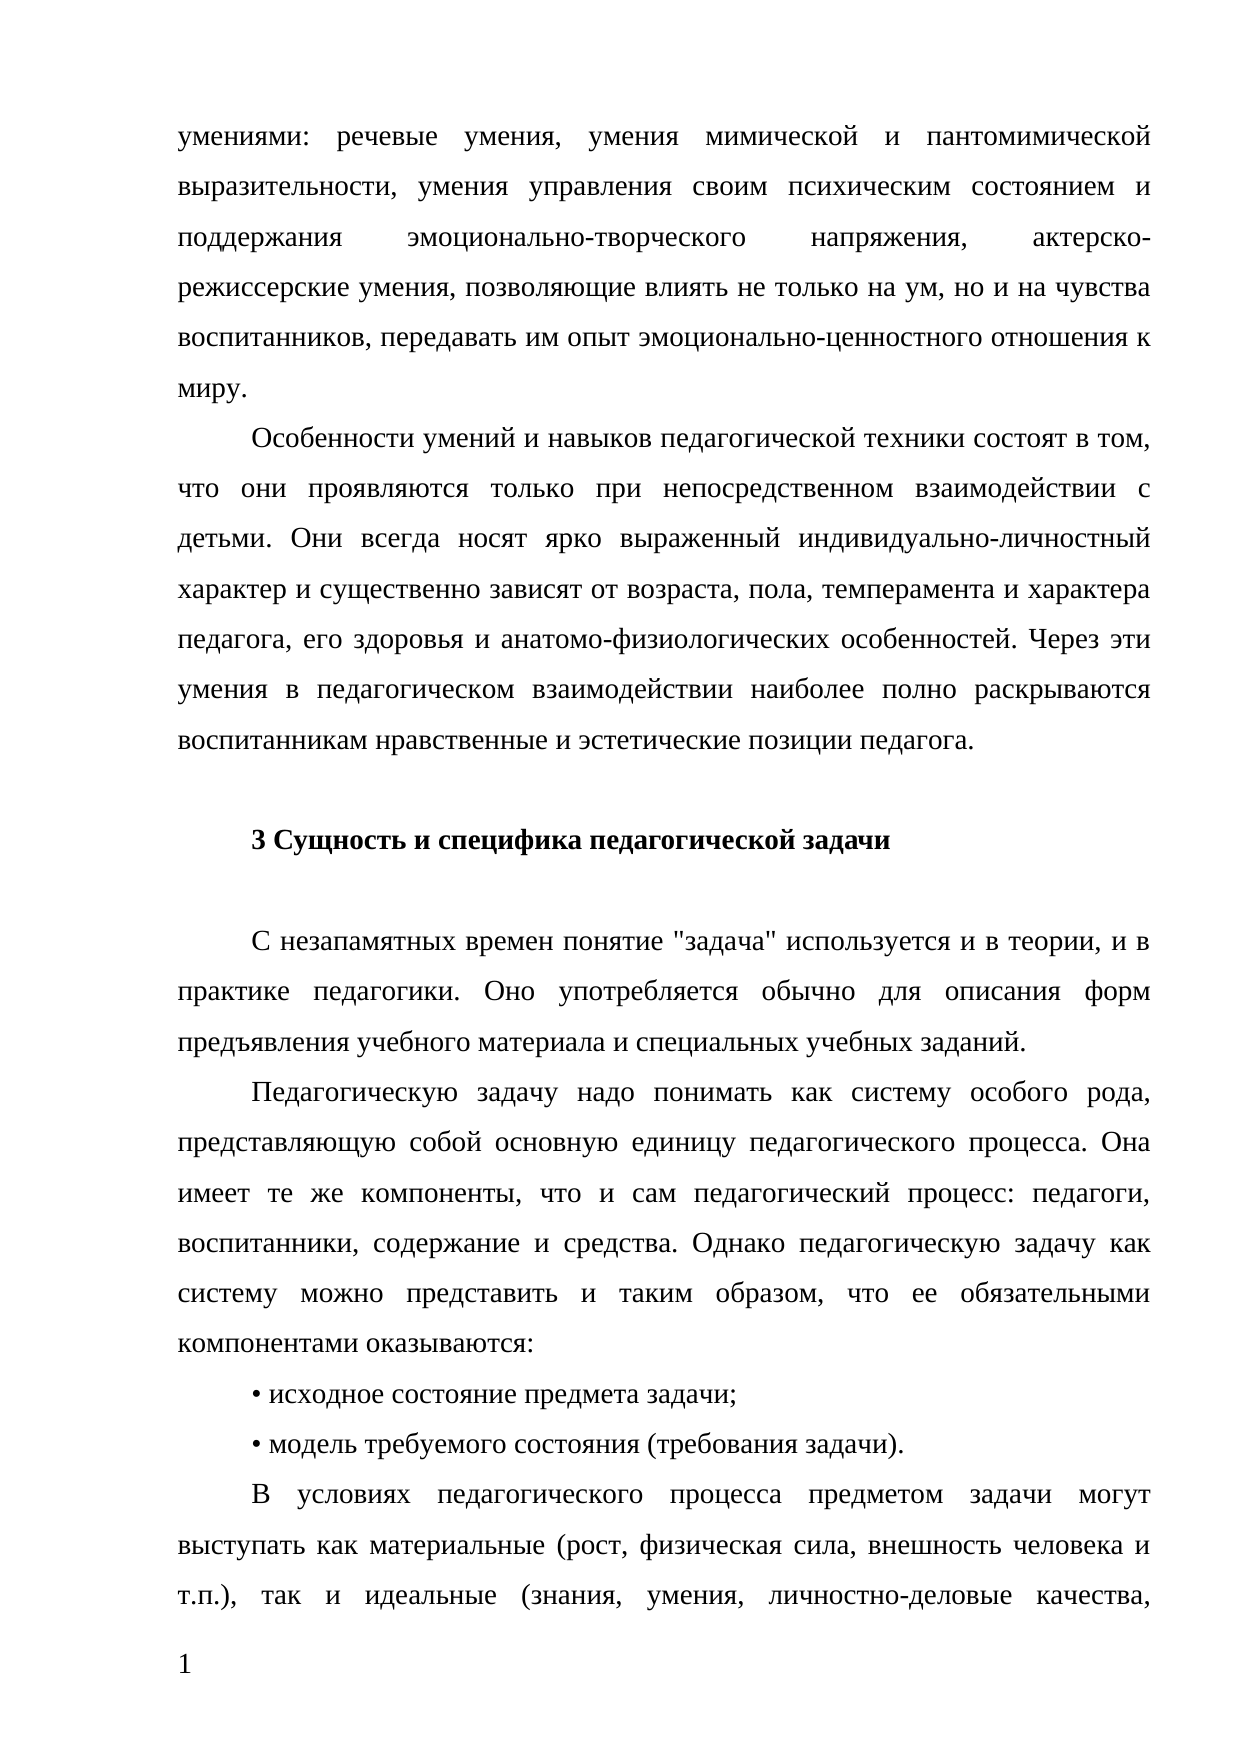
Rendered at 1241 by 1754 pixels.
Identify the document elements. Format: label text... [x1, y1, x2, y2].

text Педагогическую задачу надо понимать как систему особого рода, представляющую собой основную единицу педагогического процесса. Она имеет те же компоненты, что и сам педагогический процесс: педагоги, воспитанники, содержание и средства. Однако педагогическую задачу как систему можно представить и таким образом, что ее обязательными компонентами оказываются: [177, 1074, 1152, 1359]
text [177, 1477, 1152, 1611]
text • модель требуемого состояния (требования задачи). [177, 1426, 1152, 1460]
subtitle 3 Сущность и специфика педагогической задачи [177, 822, 1152, 856]
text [177, 118, 1152, 403]
text Особенности умений и навыков педагогической техники состоят в том, что они проявляются только при непосредственном взаимодействии с детьми. Они всегда носят ярко выраженный индивидуально-личностный характер и существенно зависят от возраста, пола, темперамента и характера педагога, его здоровья и анатомо-физиологических особенностей. Через эти умения в педагогическом взаимодействии наиболее полно раскрываются воспитанникам нравственные и эстетические позиции педагога. [177, 420, 1152, 755]
text С незапамятных времен понятие "задача" используется и в теории, и в практике педагогики. Оно употребляется обычно для описания форм предъявления учебного материала и специальных учебных заданий. [177, 923, 1152, 1057]
text • исходное состояние предмета задачи; [177, 1376, 1152, 1409]
